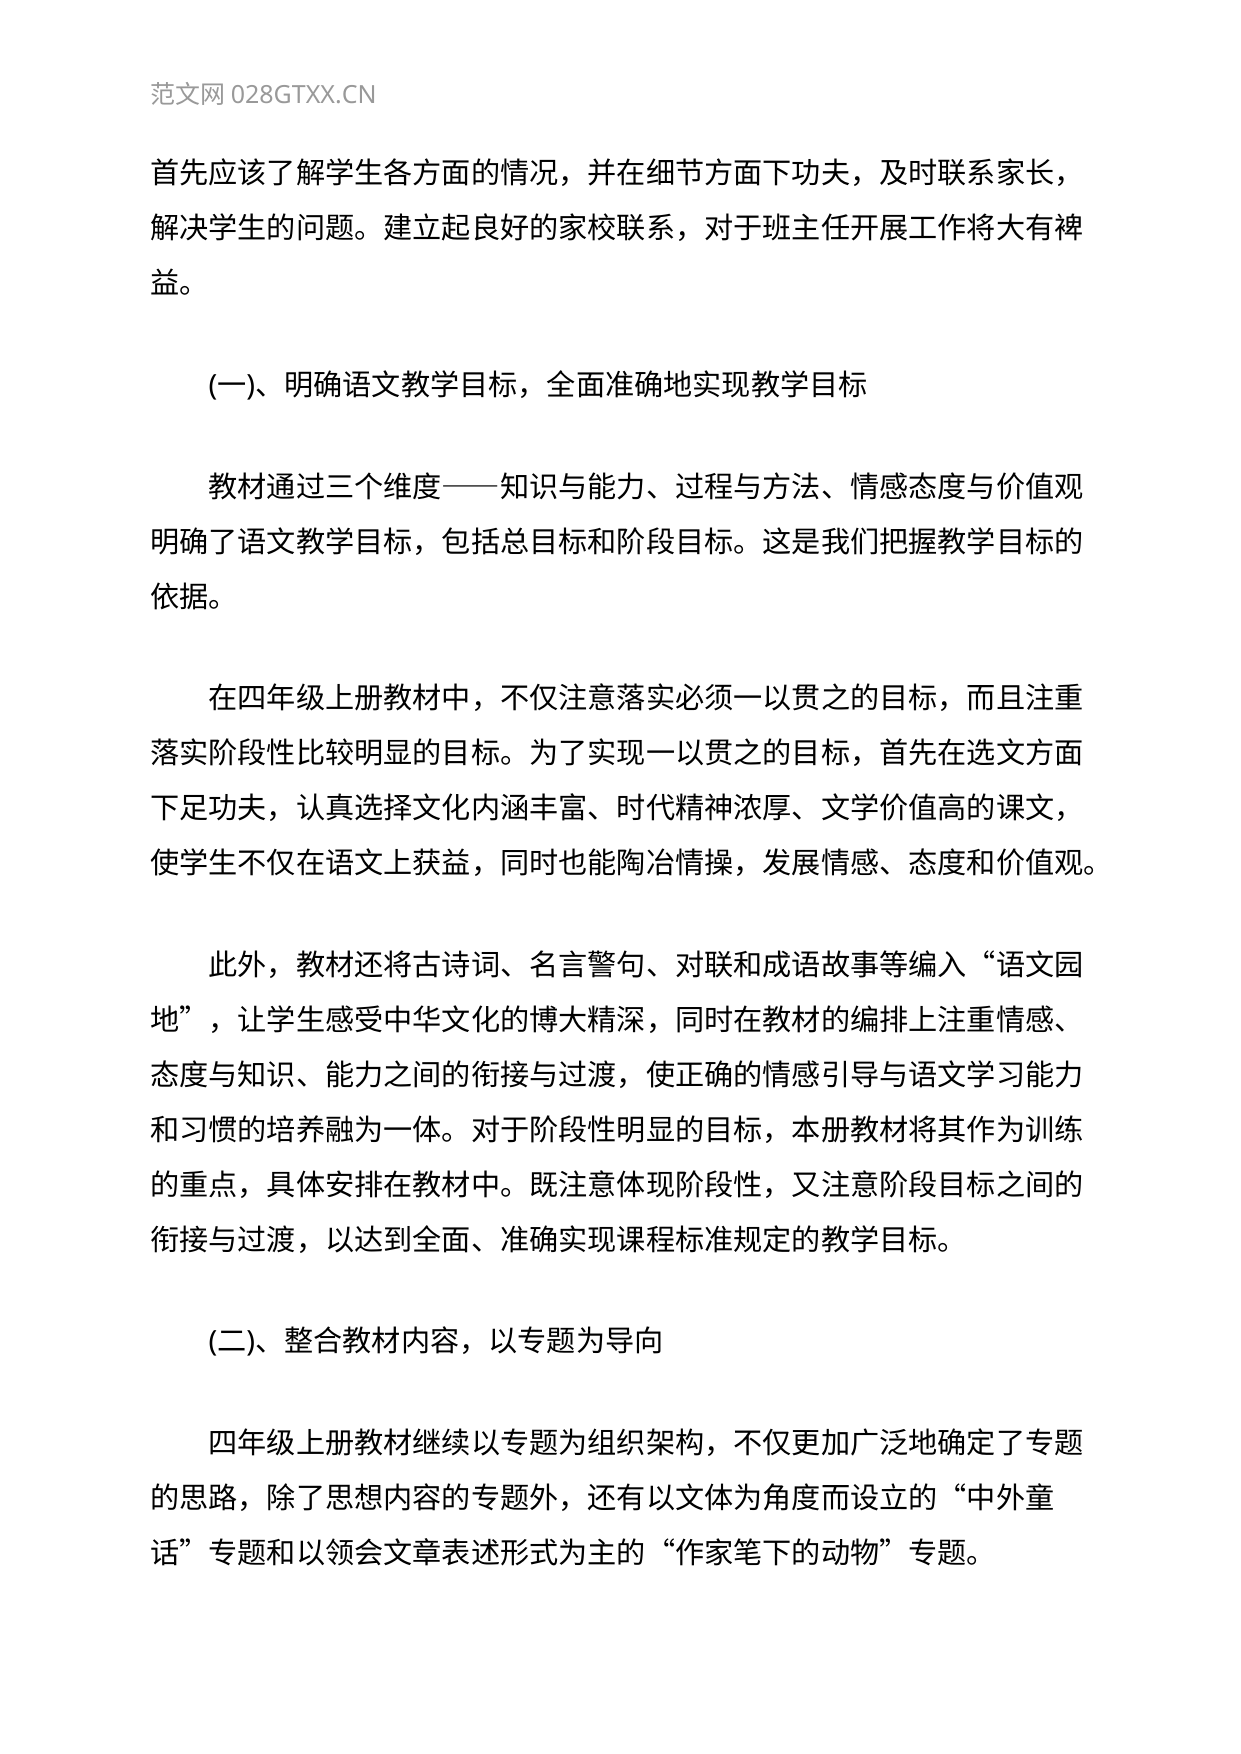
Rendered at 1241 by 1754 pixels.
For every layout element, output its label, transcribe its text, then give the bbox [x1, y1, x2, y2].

text 四年级上册教材继续以专题为组织架构，不仅更加广泛地确定了专题的思路，除了思想内容的专题外，还有以文体为角度而设立的“中外童话”专题和以领会文章表述形式为主的“作家笔下的动物”专题。 [150, 1420, 1090, 1572]
text 教材通过三个维度——知识与能力、过程与方法、情感态度与价值观明确了语文教学目标，包括总目标和阶段目标。这是我们把握教学目标的依据。 [150, 463, 1090, 616]
text (一)、明确语文教学目标，全面准确地实现教学目标 [150, 362, 1090, 404]
text 在四年级上册教材中，不仅注意落实必须一以贯之的目标，而且注重落实阶段性比较明显的目标。为了实现一以贯之的目标，首先在选文方面下足功夫，认真选择文化内涵丰富、时代精神浓厚、文学价值高的课文，使学生不仅在语文上获益，同时也能陶冶情操，发展情感、态度和价值观。 [150, 675, 1090, 882]
text (二)、整合教材内容，以专题为导向 [150, 1318, 1090, 1360]
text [150, 150, 1090, 302]
text 此外，教材还将古诗词、名言警句、对联和成语故事等编入“语文园地”，让学生感受中华文化的博大精深，同时在教材的编排上注重情感、态度与知识、能力之间的衔接与过渡，使正确的情感引导与语文学习能力和习惯的培养融为一体。对于阶段性明显的目标，本册教材将其作为训练的重点，具体安排在教材中。既注意体现阶段性，又注意阶段目标之间的衔接与过渡，以达到全面、准确实现课程标准规定的教学目标。 [150, 942, 1090, 1258]
